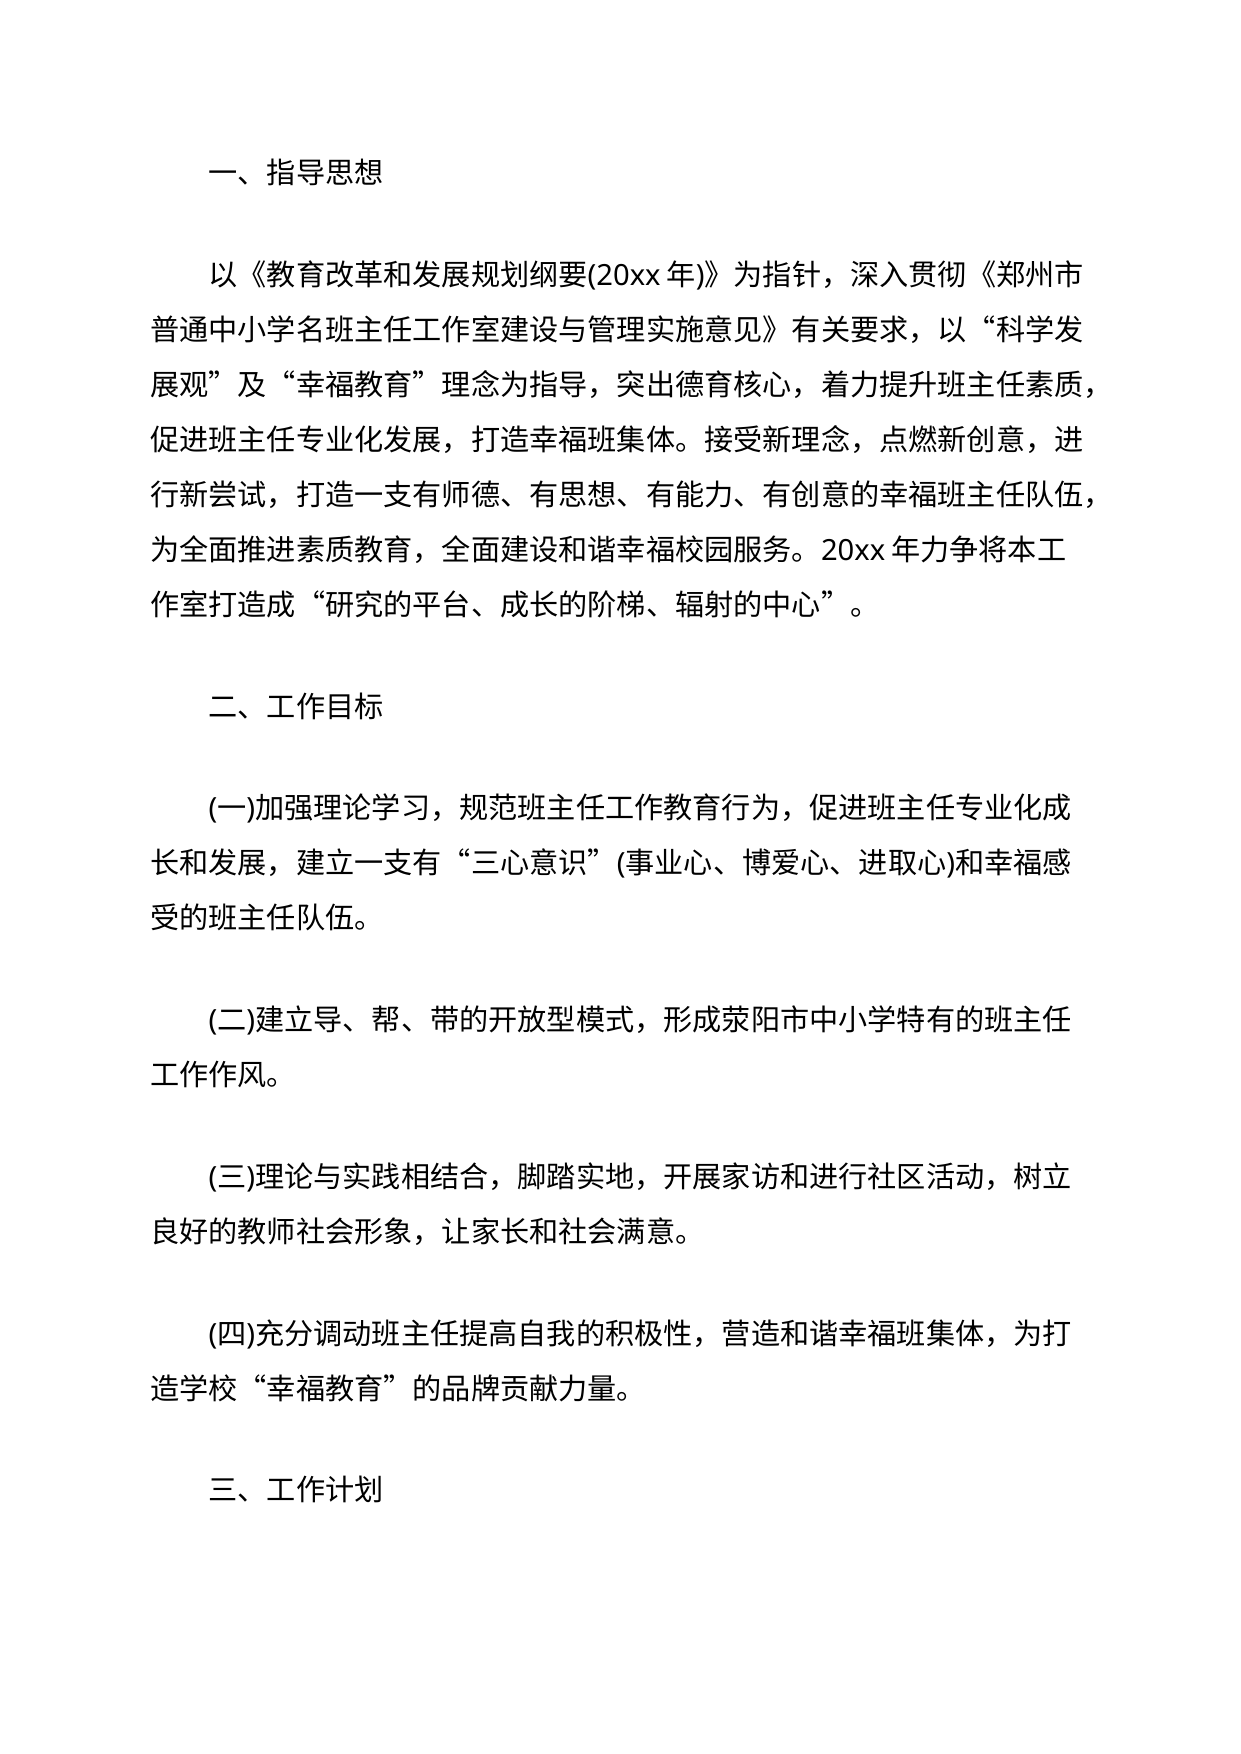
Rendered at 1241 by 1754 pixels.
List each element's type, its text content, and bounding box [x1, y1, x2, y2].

text (一)加强理论学习，规范班主任工作教育行为，促进班主任专业化成长和发展，建立一支有“三心意识”(事业心、博爱心、进取心)和幸福感受的班主任队伍。 [150, 785, 1090, 937]
text 二、工作目标 [150, 683, 1090, 725]
text (四)充分调动班主任提高自我的积极性，营造和谐幸福班集体，为打造学校“幸福教育”的品牌贡献力量。 [150, 1310, 1090, 1407]
text 以《教育改革和发展规划纲要(20xx年)》为指针，深入贯彻《郑州市普通中小学名班主任工作室建设与管理实施意见》有关要求，以“科学发展观”及“幸福教育”理念为指导，突出德育核心，着力提升班主任素质，促进班主任专业化发展，打造幸福班集体。接受新理念，点燃新创意，进行新尝试，打造一支有师德、有思想、有能力、有创意的幸福班主任队伍，为全面推进素质教育，全面建设和谐幸福校园服务。20xx年力争将本工作室打造成“研究的平台、成长的阶梯、辐射的中心”。 [150, 252, 1090, 624]
text (三)理论与实践相结合，脚踏实地，开展家访和进行社区活动，树立良好的教师社会形象，让家长和社会满意。 [150, 1153, 1090, 1251]
text (二)建立导、帮、带的开放型模式，形成荥阳市中小学特有的班主任工作作风。 [150, 997, 1090, 1094]
text 三、工作计划 [150, 1467, 1090, 1509]
text 一、指导思想 [150, 150, 1090, 192]
